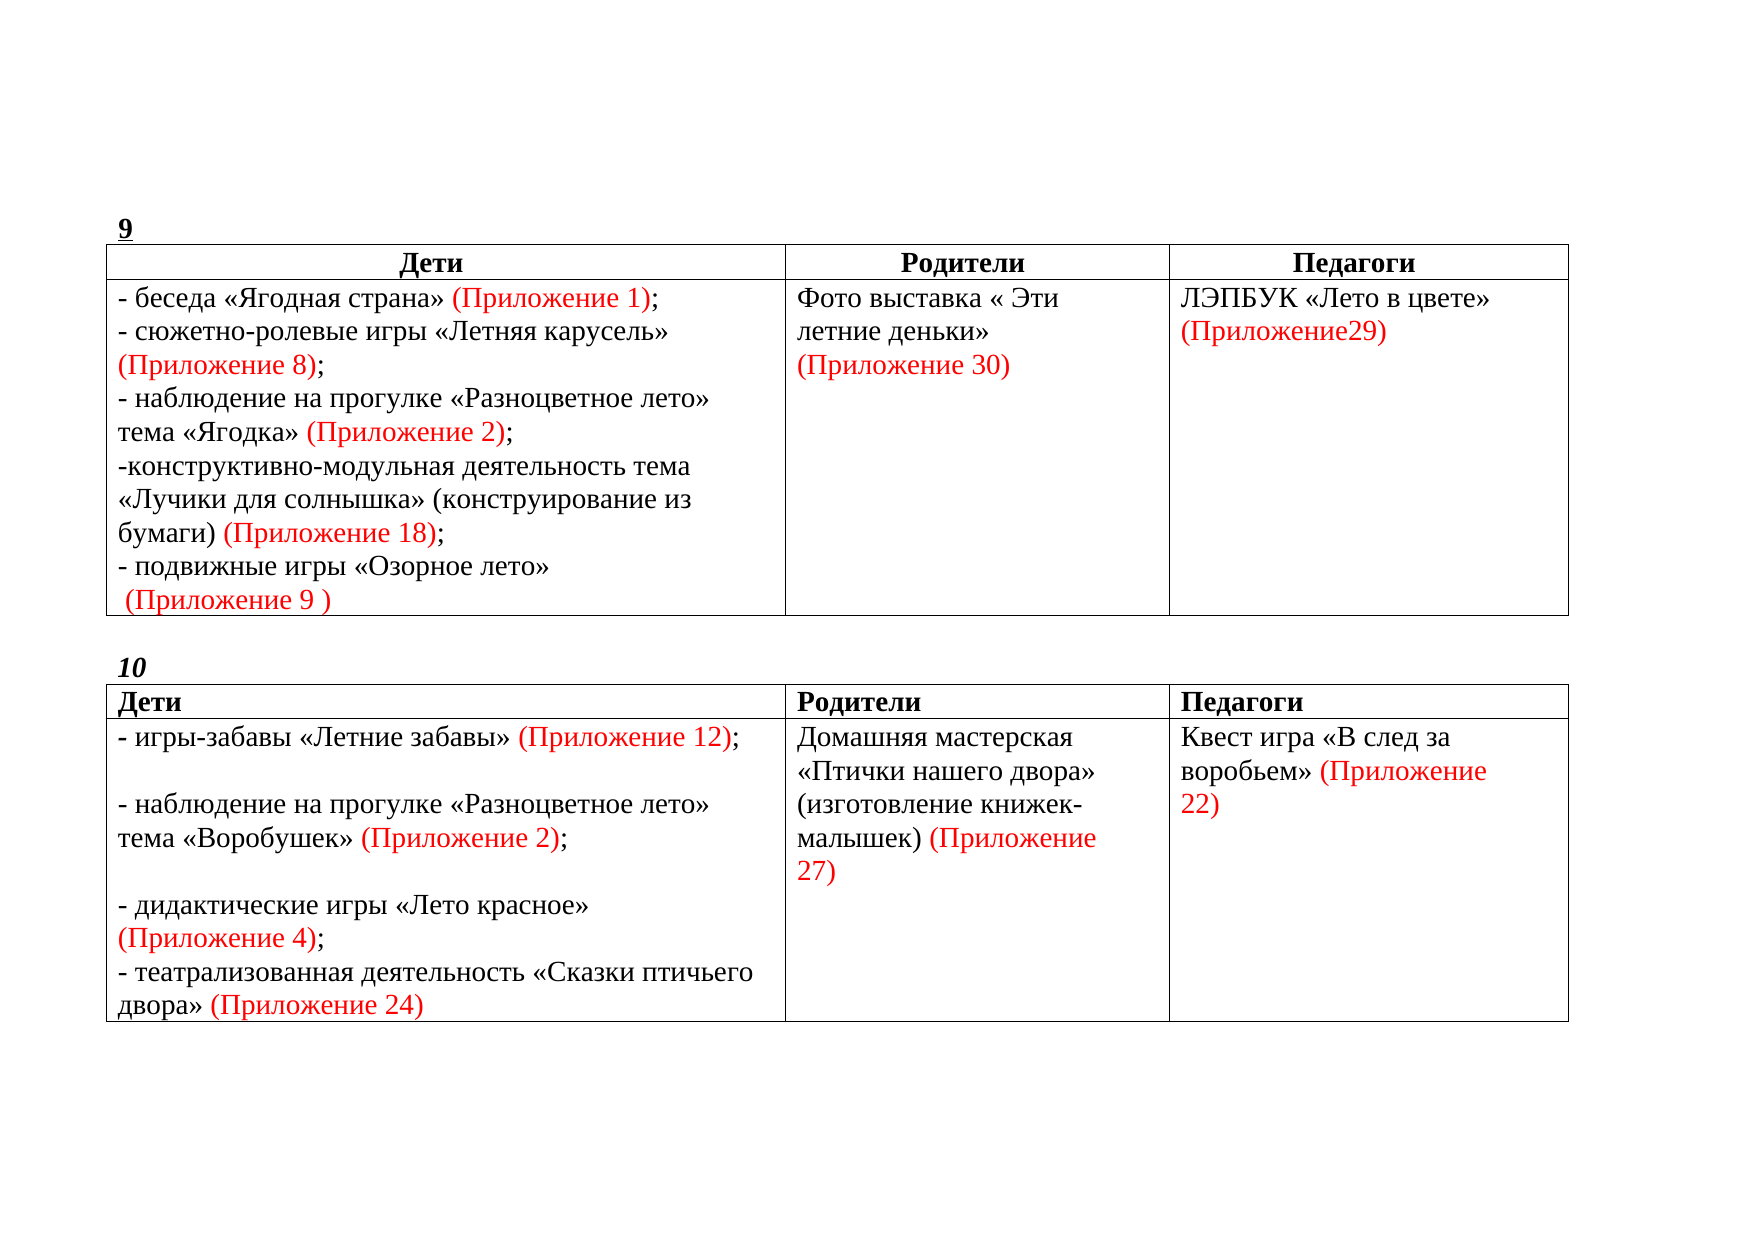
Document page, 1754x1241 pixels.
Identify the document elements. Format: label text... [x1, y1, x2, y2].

table_header Родители [786, 685, 1169, 718]
table_header Дети [107, 245, 785, 279]
table_cell - игры-забавы «Летние забавы» (Приложение 12); - наблюдение на прогулке «Разноцветное лето» тема «Воробушек» (Приложение 2); - дидактические игры «Лето красное» (Приложение 4); - театрализованная деятельность «Сказки птичьего двора» (Приложение 24) [107, 719, 785, 1021]
table_cell Домашняя мастерская «Птички нашего двора» (изготовление книжек-малышек) (Приложение 27) [786, 719, 1169, 1021]
text 10 [29, 650, 1606, 683]
table_cell - беседа «Ягодная страна» (Приложение 1); - сюжетно-ролевые игры «Летняя карусель» (Приложение 8); - наблюдение на прогулке «Разноцветное лето» тема «Ягодка» (Приложение 2); -конструктивно-модульная деятельность тема «Лучики для солнышка» (конструирование из бумаги) (Приложение 18); - подвижные игры «Озорное лето» (Приложение 9 ) [107, 280, 785, 615]
table_header Педагоги [1170, 245, 1568, 279]
text 9 [118, 211, 1606, 244]
table_header Дети [107, 685, 785, 718]
table_cell Квест игра «В след за воробьем» (Приложение 22) [1170, 719, 1568, 1021]
table_header Родители [786, 245, 1169, 279]
table_header Педагоги [1170, 685, 1568, 718]
table_cell ЛЭПБУК «Лето в цвете» (Приложение29) [1170, 280, 1568, 615]
table_cell Фото выставка « Эти летние деньки» (Приложение 30) [786, 280, 1169, 615]
